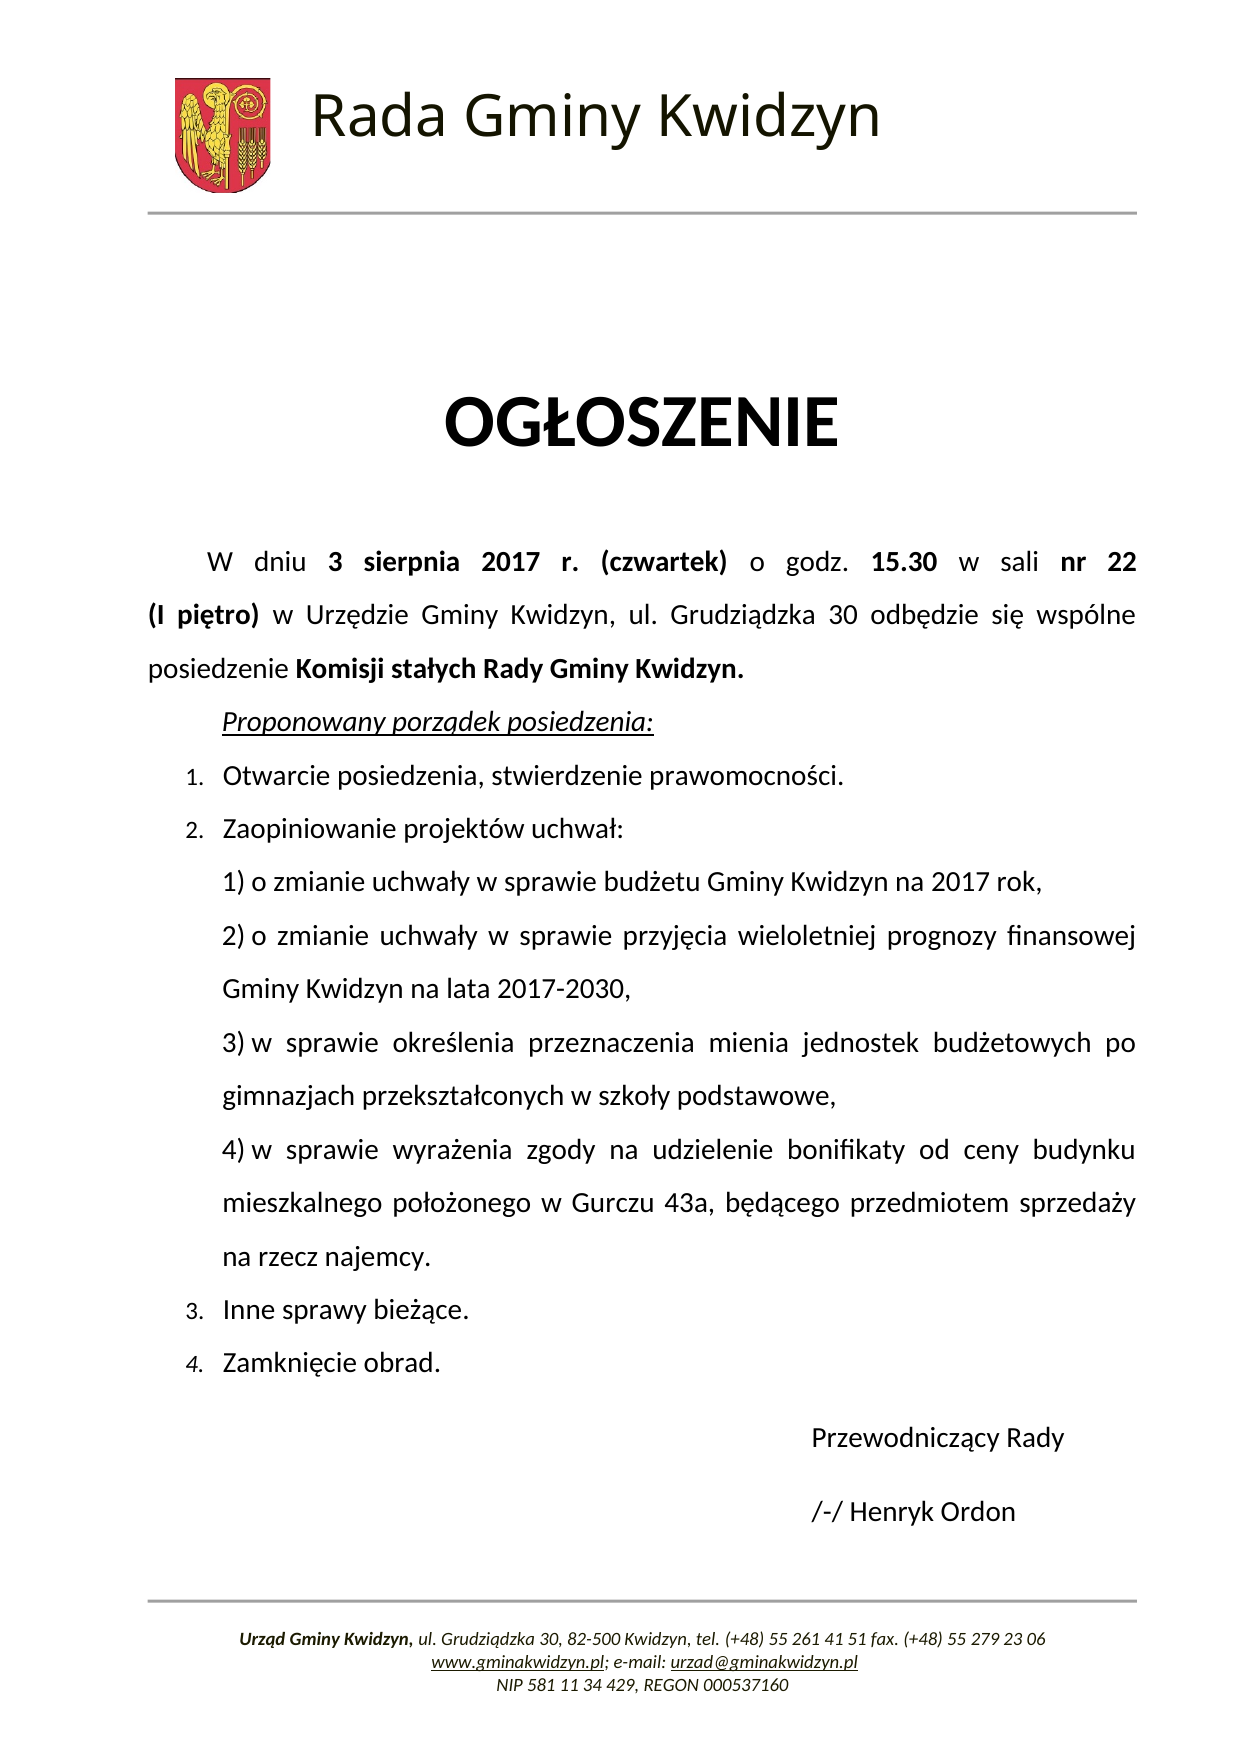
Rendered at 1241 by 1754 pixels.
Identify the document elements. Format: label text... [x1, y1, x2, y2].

list w sprawie określenia przeznaczenia mienia jednostek budżetowych po gimnazjach przekształconych w szkoły podstawowe, [222, 1024, 1137, 1113]
list o zmianie uchwały w sprawie przyjęcia wieloletniej prognozy finansowej Gminy Kwidzyn na lata 2017-2030, [222, 917, 1137, 1006]
text OGŁOSZENIE [148, 374, 1137, 466]
list w sprawie wyrażenia zgody na udzielenie bonifikaty od ceny budynku mieszkalnego położonego w Gurczu 43a, będącego przedmiotem sprzedaży na rzecz najemcy. [222, 1131, 1137, 1273]
picture [173, 78, 270, 191]
list o zmianie uchwały w sprawie budżetu Gminy Kwidzyn na 2017 rok, [222, 863, 1137, 899]
text Przewodniczący Rady [738, 1419, 1137, 1454]
list Zaopiniowanie projektów uchwał: [185, 810, 1137, 846]
text Proponowany porządek posiedzenia: [148, 703, 1137, 739]
list Inne sprawy bieżące. [185, 1291, 1137, 1327]
text /-/ Henryk Ordon [811, 1493, 1137, 1529]
list Zamknięcie obrad. [185, 1344, 1137, 1380]
list Otwarcie posiedzenia, stwierdzenie prawomocności. [185, 757, 1137, 792]
text W dniu 3 sierpnia 2017 r. (czwartek) o godz. 15.30 w sali nr 22 (I piętro) w Urzędzie Gminy Kwidzyn, ul. Grudziądzka 30 odbędzie się wspólne posiedzenie Komisji stałych Rady Gminy Kwidzyn. [148, 543, 1137, 685]
